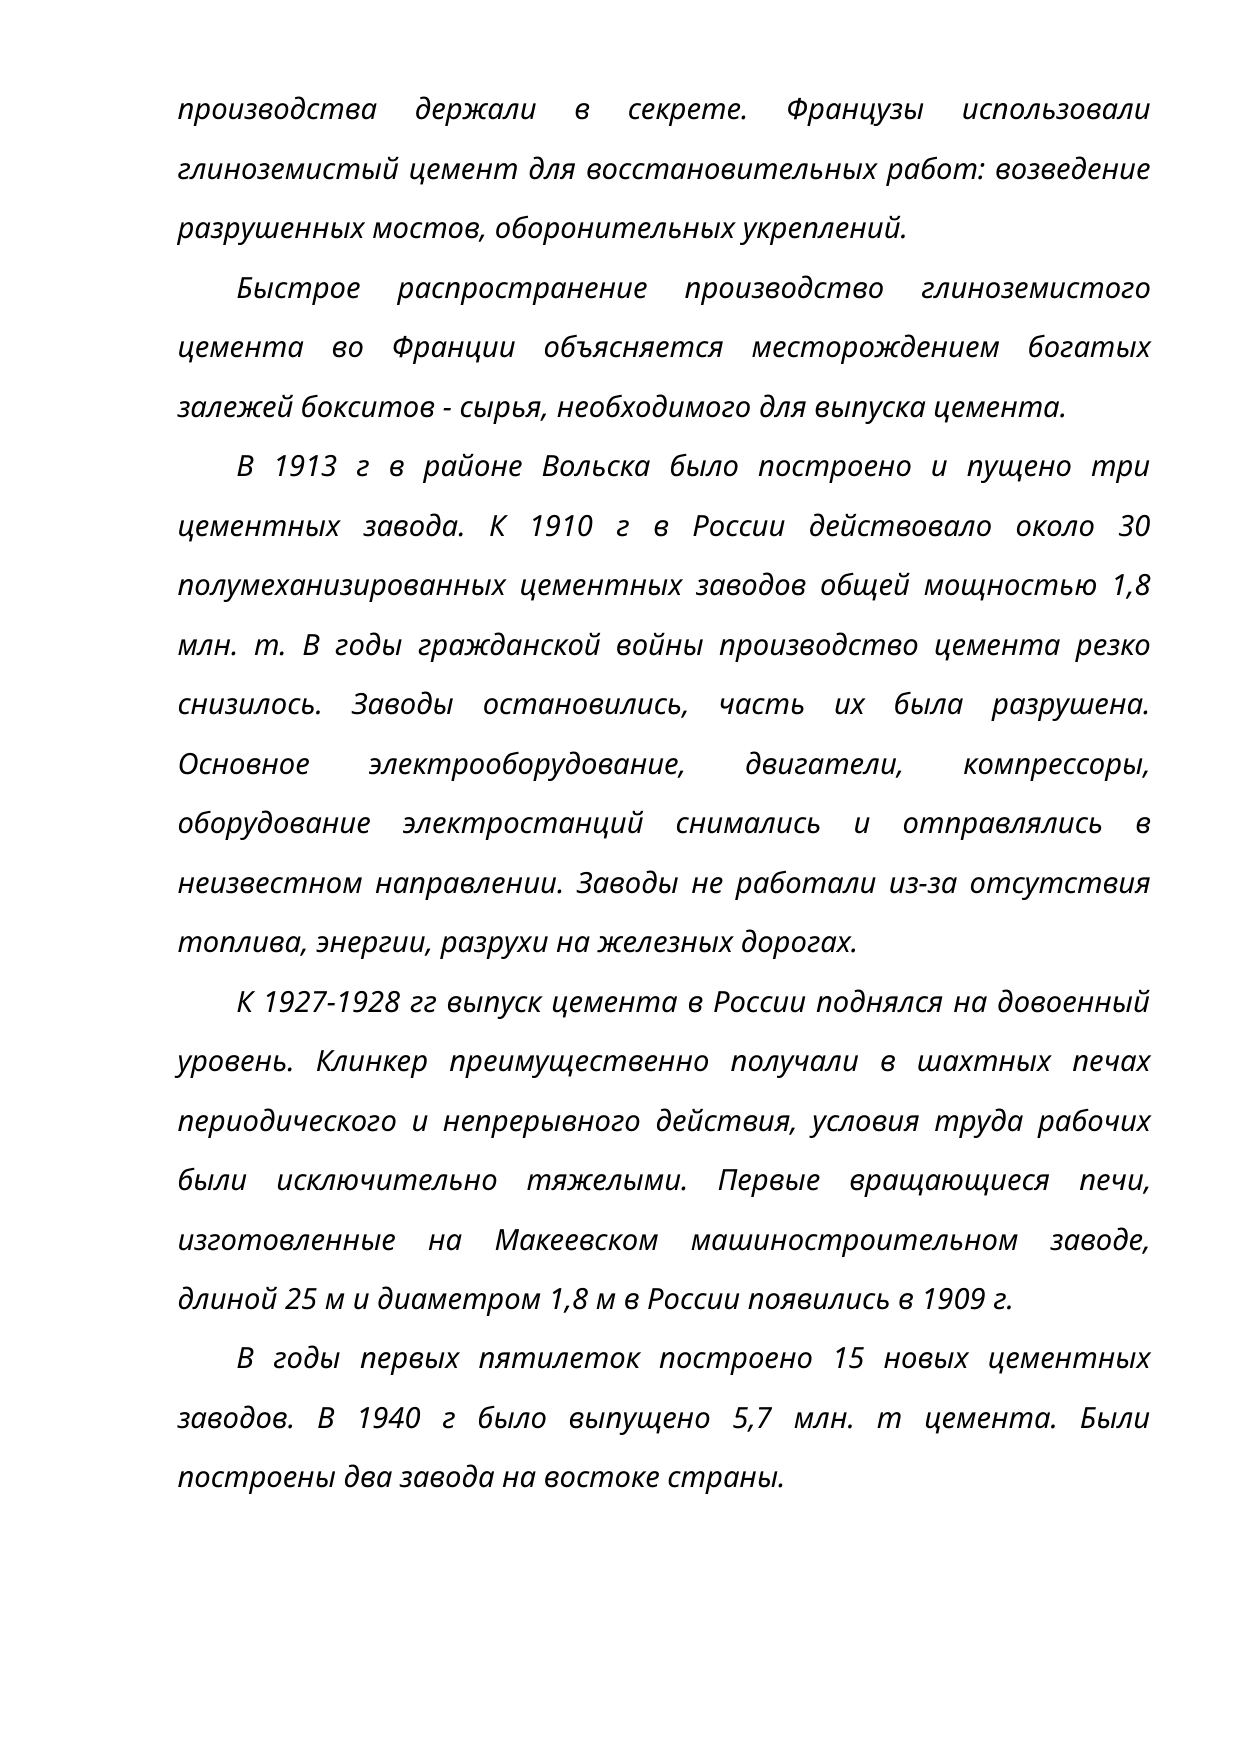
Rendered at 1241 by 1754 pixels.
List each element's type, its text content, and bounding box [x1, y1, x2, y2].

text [177, 89, 1152, 247]
text К 1927-1928 гг выпуск цемента в России поднялся на довоенный уровень. Клинкер преимущественно получали в шахтных печах периодического и непрерывного действия, условия труда рабочих были исключительно тяжелыми. Первые вращающиеся печи, изготовленные на Макеевском машиностроительном заводе, длиной 25 м и диаметром 1,8 м в России появились в 1909 г. [177, 981, 1152, 1318]
text В годы первых пятилеток построено 15 новых цементных заводов. В 1940 г было выпущено 5,7 млн. т цемента. Были построены два завода на востоке страны. [177, 1338, 1152, 1496]
text Быстрое распространение производство глиноземистого цемента во Франции объясняется месторождением богатых залежей бокситов - сырья, необходимого для выпуска цемента. [177, 267, 1152, 426]
text В 1913 г в районе Вольска было построено и пущено три цементных завода. К 1910 г в России действовало около 30 полумеханизированных цементных заводов общей мощностью 1,8 млн. т. В годы гражданской войны производство цемента резко снизилось. Заводы остановились, часть их была разрушена. Основное электрооборудование, двигатели, компрессоры, оборудование электростанций снимались и отправлялись в неизвестном направлении. Заводы не работали из-за отсутствия топлива, энергии, разрухи на железных дорогах. [177, 446, 1152, 961]
